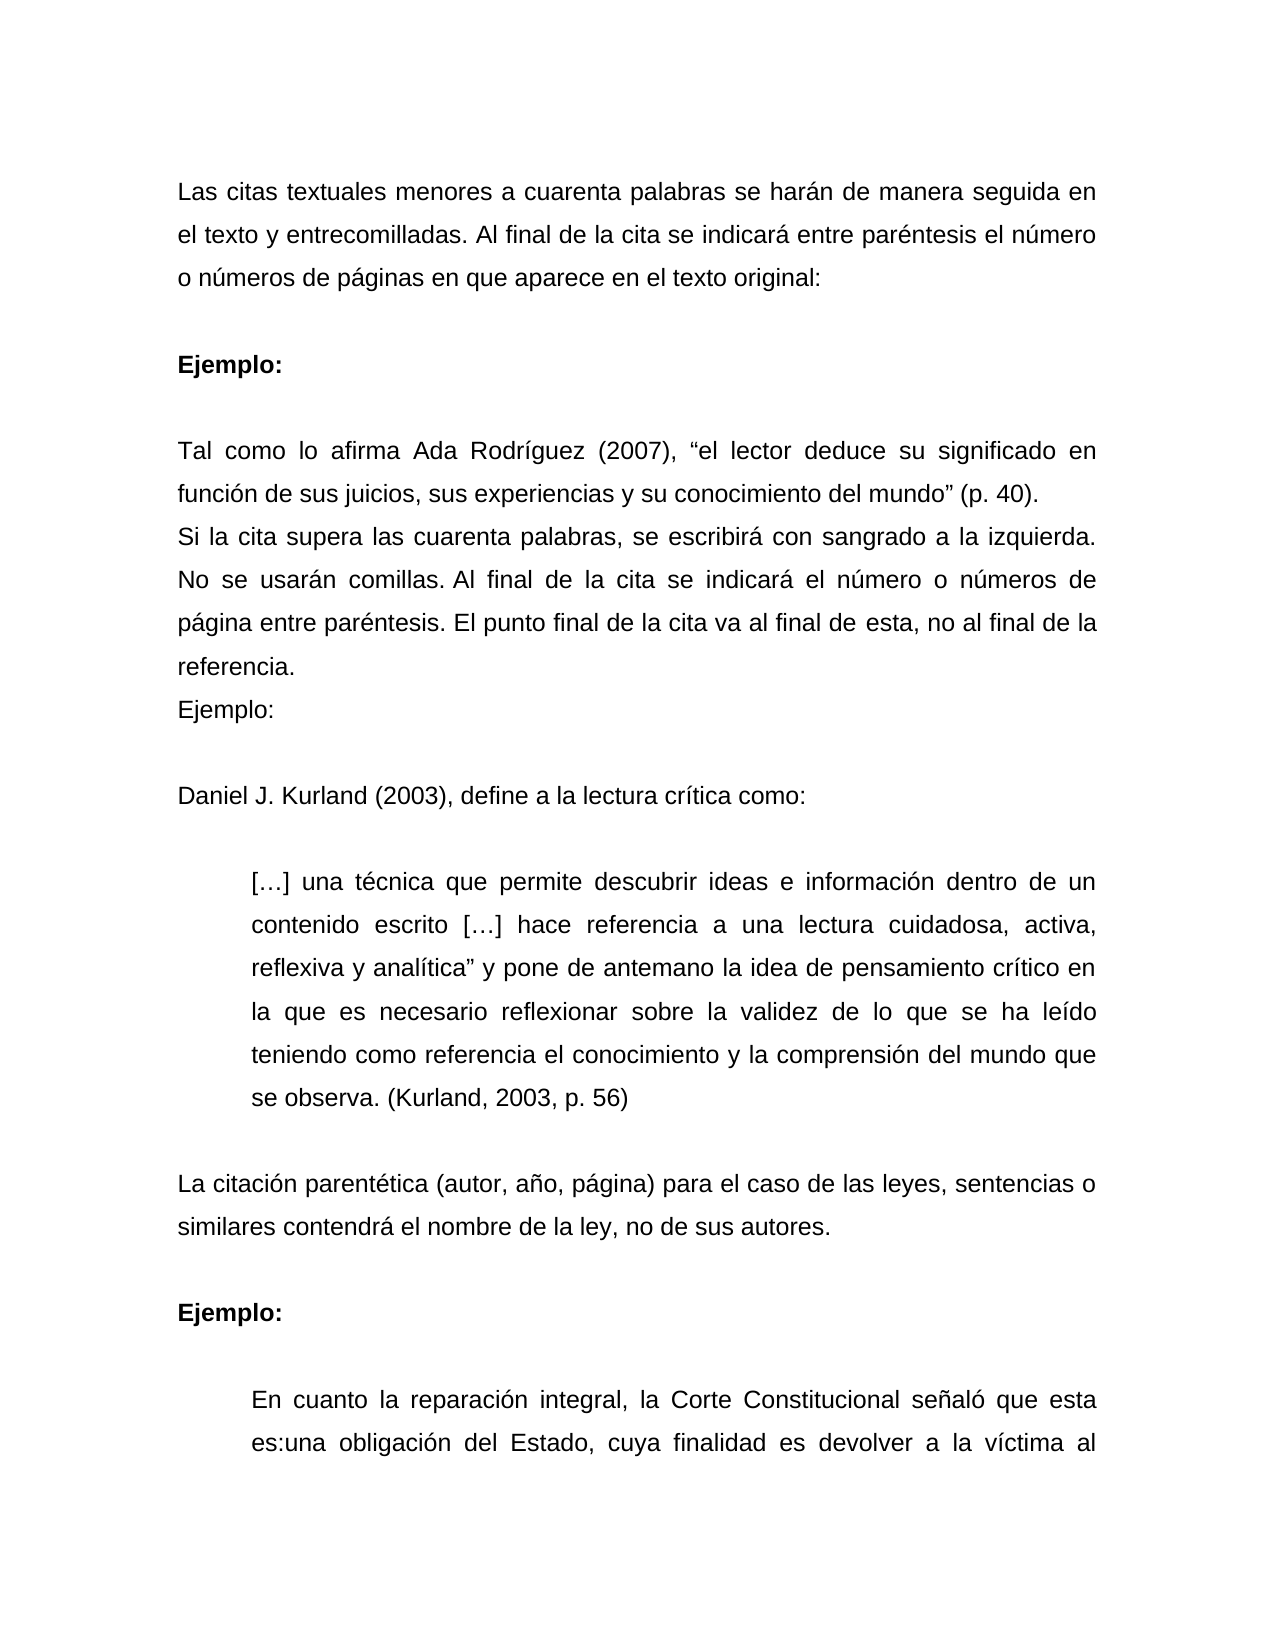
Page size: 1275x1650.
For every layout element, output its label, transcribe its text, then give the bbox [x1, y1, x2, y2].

text Ejemplo: [177, 350, 1098, 378]
text Tal como lo afirma Ada Rodríguez (2007), “el lector deduce su significado en función de sus juicios, sus experiencias y su conocimiento del mundo” (p. 40). [177, 436, 1098, 508]
text Las citas textuales menores a cuarenta palabras se harán de manera seguida en el texto y entrecomilladas. Al final de la cita se indicará entre paréntesis el número o números de páginas en que aparece en el texto original: [177, 177, 1098, 292]
text Daniel J. Kurland (2003), define a la lectura crítica como: [177, 781, 1098, 810]
text Ejemplo: [177, 695, 1098, 723]
text Si la cita supera las cuarenta palabras, se escribirá con sangrado a la izquierda. No se usarán comillas. Al final de la cita se indicará el número o números de página entre paréntesis. El punto final de la cita va al final de esta, no al final de la referencia. [177, 522, 1098, 680]
text La citación parentética (autor, año, página) para el caso de las leyes, sentencias o similares contendrá el nombre de la ley, no de sus autores. [177, 1169, 1098, 1241]
text Ejemplo: [177, 1298, 1098, 1327]
text […] una técnica que permite descubrir ideas e información dentro de un contenido escrito […] hace referencia a una lectura cuidadosa, activa, reflexiva y analítica” y pone de antemano la idea de pensamiento crítico en la que es necesario reflexionar sobre la validez de lo que se ha leído teniendo como referencia el conocimiento y la comprensión del mundo que se observa. (Kurland, 2003, p. 56) [251, 867, 1098, 1112]
